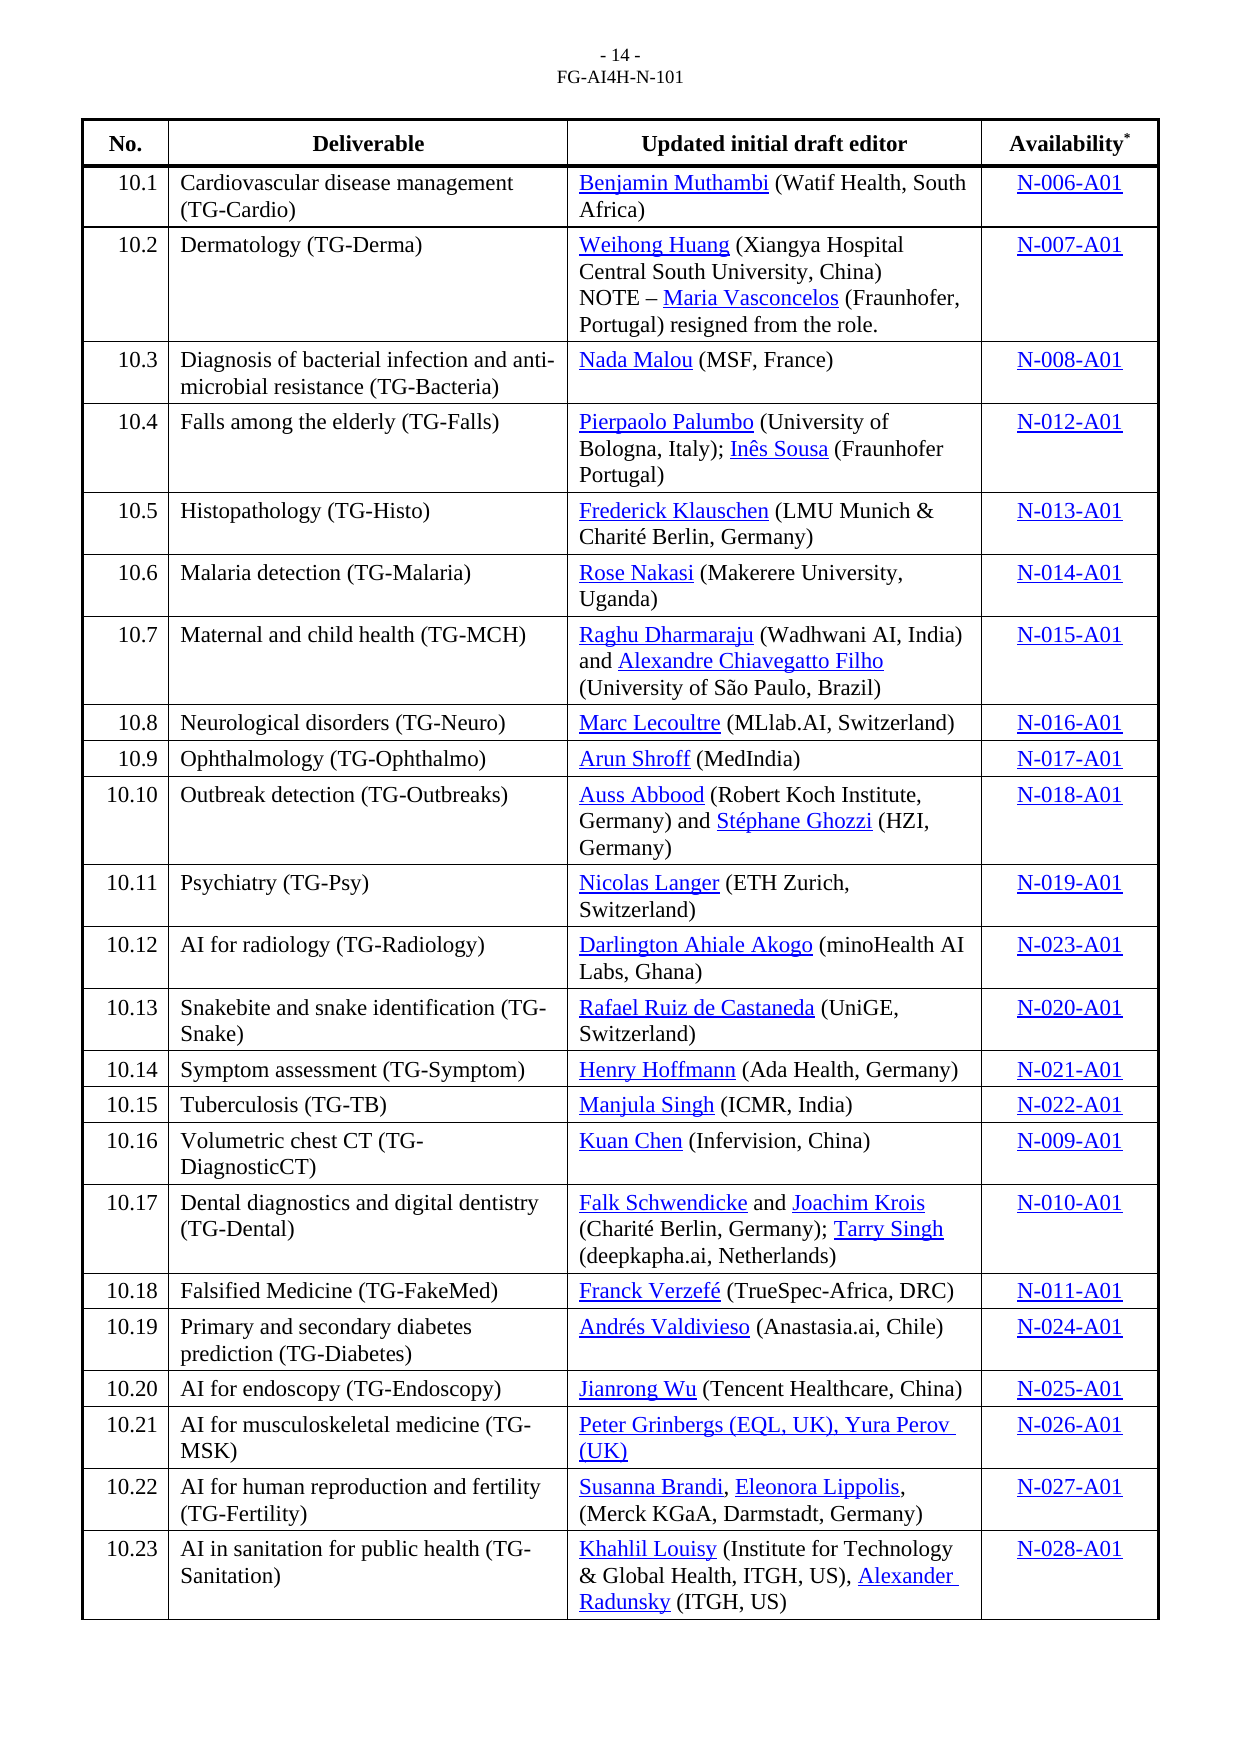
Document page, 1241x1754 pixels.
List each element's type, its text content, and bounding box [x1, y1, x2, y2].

table_cell N-006-A01 [982, 168, 1157, 226]
table_cell Manjula Singh (ICMR, India) [568, 1087, 981, 1122]
table_cell Tuberculosis (TG-TB) [169, 1087, 567, 1122]
table_cell 10.10 [84, 777, 168, 864]
table_cell 10.16 [84, 1123, 168, 1184]
table_cell N-022-A01 [982, 1087, 1157, 1122]
table_cell Cardiovascular disease management (TG-Cardio) [169, 168, 567, 226]
table_cell Henry Hoffmann (Ada Health, Germany) [568, 1051, 981, 1086]
table_cell Falls among the elderly (TG-Falls) [169, 404, 567, 492]
table_cell N-024-A01 [982, 1309, 1157, 1370]
table_cell N-014-A01 [982, 555, 1157, 616]
table_cell N-018-A01 [982, 777, 1157, 864]
table_cell N-021-A01 [982, 1051, 1157, 1086]
table_cell Khahlil Louisy (Institute for Technology & Global Health, ITGH, US), Alexander Radunsky (ITGH, US) [568, 1531, 981, 1618]
table_cell Peter Grinbergs (EQL, UK), Yura Perov (UK) [568, 1407, 981, 1468]
table_cell AI in sanitation for public health (TG-Sanitation) [169, 1531, 567, 1618]
table_cell 10.7 [84, 617, 168, 704]
table_cell Maternal and child health (TG-MCH) [169, 617, 567, 704]
table_cell Pierpaolo Palumbo (University of Bologna, Italy); Inês Sousa (Fraunhofer Portugal) [568, 404, 981, 492]
table_cell Ophthalmology (TG-Ophthalmo) [169, 741, 567, 776]
table_cell 10.14 [84, 1051, 168, 1086]
table_cell 10.22 [84, 1469, 168, 1530]
table_cell Rose Nakasi (Makerere University, Uganda) [568, 555, 981, 616]
table_cell N-019-A01 [982, 865, 1157, 926]
table_cell N-009-A01 [982, 1123, 1157, 1184]
table_cell 10.23 [84, 1531, 168, 1618]
table_cell Kuan Chen (Infervision, China) [568, 1123, 981, 1184]
table_cell Primary and secondary diabetes prediction (TG-Diabetes) [169, 1309, 567, 1370]
table_cell N-028-A01 [982, 1531, 1157, 1618]
table_cell Weihong Huang (Xiangya Hospital Central South University, China) NOTE – Maria Vasconcelos (Fraunhofer, Portugal) resigned from the role. [568, 228, 981, 341]
table_header No. [84, 121, 168, 164]
table_cell N-007-A01 [982, 228, 1157, 341]
table_cell N-025-A01 [982, 1371, 1157, 1406]
table_cell Falsified Medicine (TG-FakeMed) [169, 1274, 567, 1308]
table_cell Darlington Ahiale Akogo (minoHealth AI Labs, Ghana) [568, 927, 981, 988]
table_cell N-016-A01 [982, 705, 1157, 740]
table_cell AI for human reproduction and fertility (TG-Fertility) [169, 1469, 567, 1530]
table_cell Histopathology (TG-Histo) [169, 493, 567, 554]
table_cell Marc Lecoultre (MLlab.AI, Switzerland) [568, 705, 981, 740]
table_cell N-013-A01 [982, 493, 1157, 554]
table_cell 10.21 [84, 1407, 168, 1468]
table_cell N-023-A01 [982, 927, 1157, 988]
table_cell Andrés Valdivieso (Anastasia.ai, Chile) [568, 1309, 981, 1370]
table_cell Nada Malou (MSF, France) [568, 342, 981, 403]
table_cell Malaria detection (TG-Malaria) [169, 555, 567, 616]
table_cell 10.11 [84, 865, 168, 926]
table_cell 10.2 [84, 228, 168, 341]
table_cell N-020-A01 [982, 989, 1157, 1050]
table_cell Outbreak detection (TG-Outbreaks) [169, 777, 567, 864]
table_cell 10.1 [84, 168, 168, 226]
table_header Deliverable [169, 121, 567, 164]
table_cell Raghu Dharmaraju (Wadhwani AI, India) and Alexandre Chiavegatto Filho (University of São Paulo, Brazil) [568, 617, 981, 704]
table_cell Arun Shroff (MedIndia) [568, 741, 981, 776]
table_cell 10.8 [84, 705, 168, 740]
table_cell Snakebite and snake identification (TG-Snake) [169, 989, 567, 1050]
table_cell AI for radiology (TG-Radiology) [169, 927, 567, 988]
table_cell Falk Schwendicke and Joachim Krois (Charité Berlin, Germany); Tarry Singh (deepkapha.ai, Netherlands) [568, 1185, 981, 1272]
table_cell 10.12 [84, 927, 168, 988]
table_cell N-011-A01 [982, 1274, 1157, 1308]
table_cell 10.20 [84, 1371, 168, 1406]
table_cell N-008-A01 [982, 342, 1157, 403]
table_cell Dental diagnostics and digital dentistry (TG-Dental) [169, 1185, 567, 1272]
table_cell 10.3 [84, 342, 168, 403]
table_cell Symptom assessment (TG-Symptom) [169, 1051, 567, 1086]
table_cell Auss Abbood (Robert Koch Institute, Germany) and Stéphane Ghozzi (HZI, Germany) [568, 777, 981, 864]
table_cell 10.9 [84, 741, 168, 776]
table_cell AI for musculoskeletal medicine (TG-MSK) [169, 1407, 567, 1468]
table_header Updated initial draft editor [568, 121, 981, 164]
table_cell N-015-A01 [982, 617, 1157, 704]
table_cell 10.15 [84, 1087, 168, 1122]
table_cell Dermatology (TG-Derma) [169, 228, 567, 341]
table_cell AI for endoscopy (TG-Endoscopy) [169, 1371, 567, 1406]
table_cell N-027-A01 [982, 1469, 1157, 1530]
table_cell Volumetric chest CT (TG-DiagnosticCT) [169, 1123, 567, 1184]
table_cell Diagnosis of bacterial infection and anti-microbial resistance (TG-Bacteria) [169, 342, 567, 403]
table_cell 10.17 [84, 1185, 168, 1272]
table_cell N-026-A01 [982, 1407, 1157, 1468]
table_cell Benjamin Muthambi (Watif Health, South Africa) [568, 168, 981, 226]
table_cell Jianrong Wu (Tencent Healthcare, China) [568, 1371, 981, 1406]
table_cell 10.19 [84, 1309, 168, 1370]
table_cell Psychiatry (TG-Psy) [169, 865, 567, 926]
table_cell 10.6 [84, 555, 168, 616]
table_cell N-012-A01 [982, 404, 1157, 492]
table_cell N-010-A01 [982, 1185, 1157, 1272]
table_cell 10.13 [84, 989, 168, 1050]
table_cell 10.4 [84, 404, 168, 492]
table_header Availability* [982, 121, 1157, 164]
table_cell 10.5 [84, 493, 168, 554]
table_cell Nicolas Langer (ETH Zurich, Switzerland) [568, 865, 981, 926]
table_cell 10.18 [84, 1274, 168, 1308]
table_cell Susanna Brandi, Eleonora Lippolis, (Merck KGaA, Darmstadt, Germany) [568, 1469, 981, 1530]
table_cell Frederick Klauschen (LMU Munich & Charité Berlin, Germany) [568, 493, 981, 554]
table_cell Rafael Ruiz de Castaneda (UniGE, Switzerland) [568, 989, 981, 1050]
table_cell N-017-A01 [982, 741, 1157, 776]
table_cell Neurological disorders (TG-Neuro) [169, 705, 567, 740]
table_cell Franck Verzefé (TrueSpec-Africa, DRC) [568, 1274, 981, 1308]
